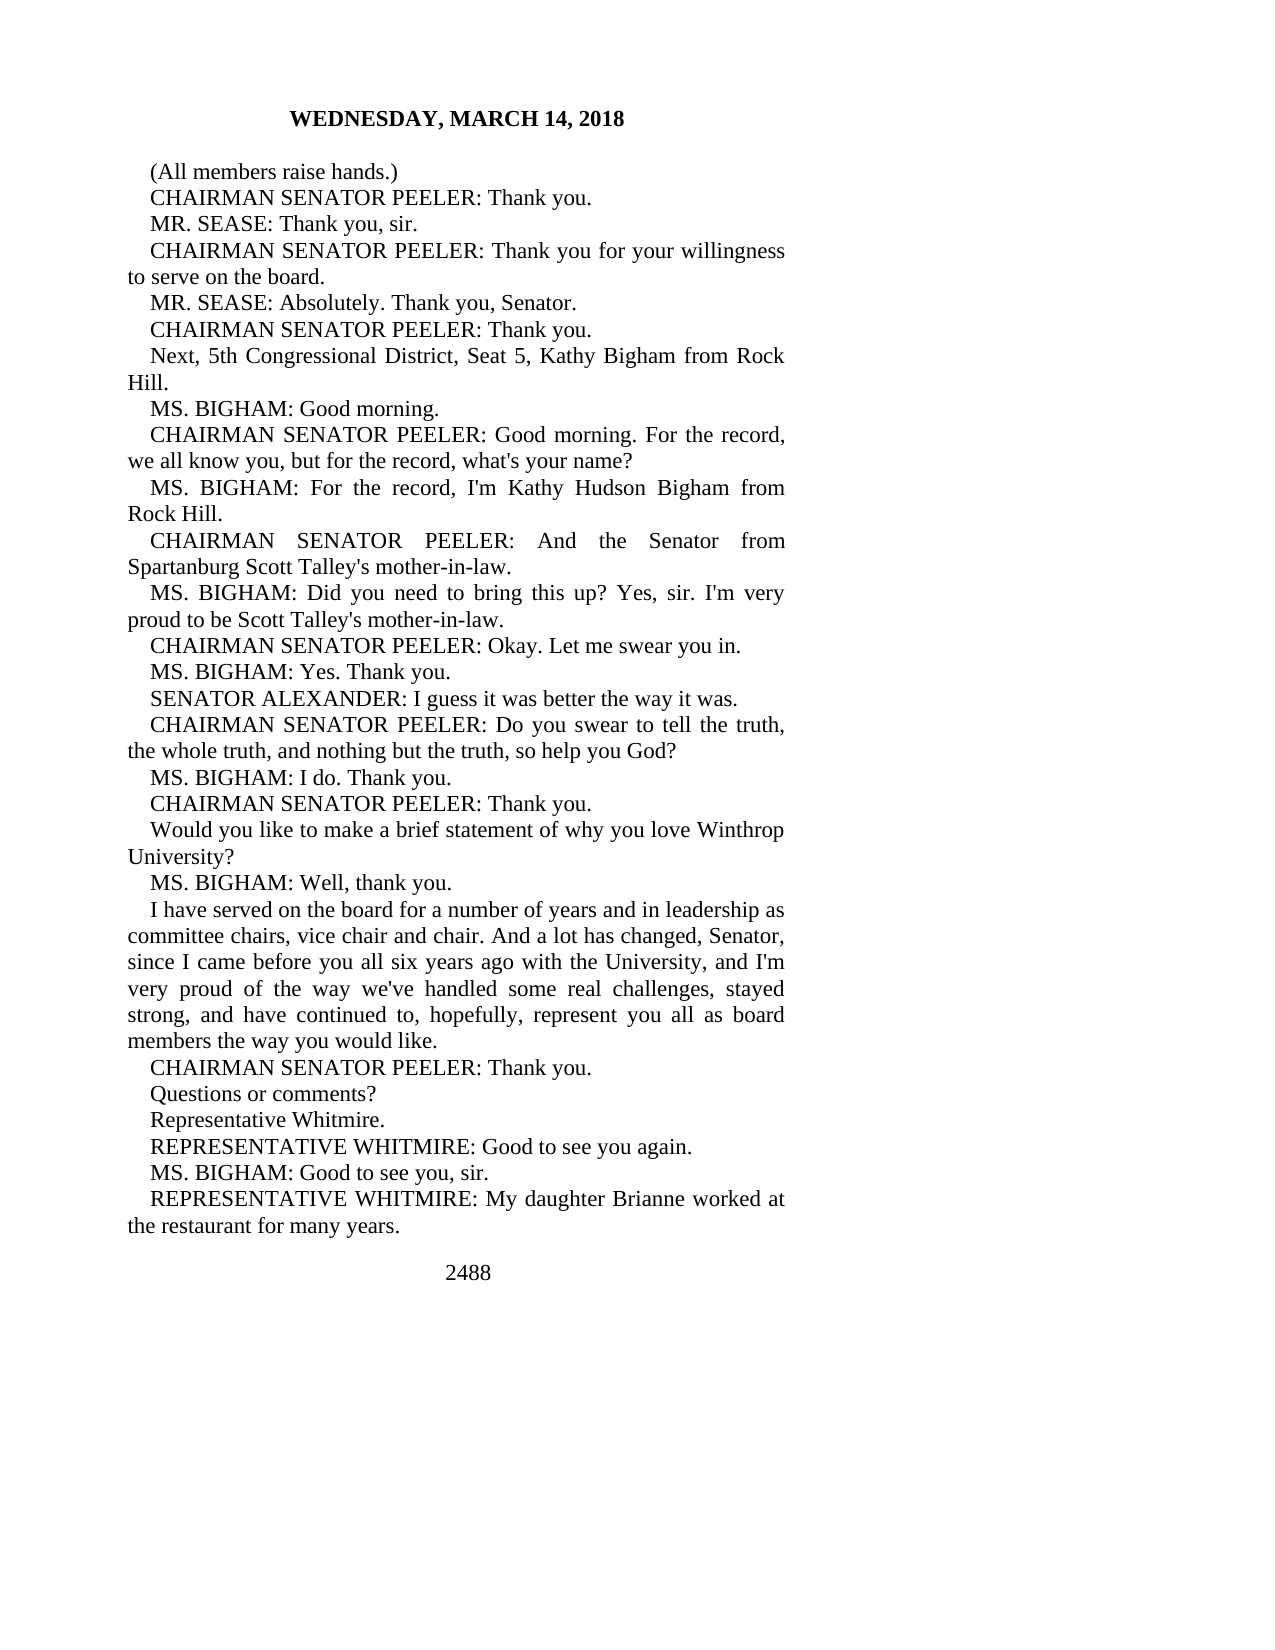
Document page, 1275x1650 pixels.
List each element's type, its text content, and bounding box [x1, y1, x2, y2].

text REPRESENTATIVE WHITMIRE: My daughter Brianne worked at the restaurant for many years. [127, 1186, 786, 1238]
text MS. BIGHAM: Yes. Thank you. [127, 658, 786, 685]
text MS. BIGHAM: Did you need to bring this up? Yes, sir. I'm very proud to be Scott Talley's mother-in-law. [127, 579, 786, 632]
text CHAIRMAN SENATOR PEELER: Thank you. [127, 316, 786, 342]
text Questions or comments? [127, 1080, 786, 1106]
text MS. BIGHAM: Good morning. [127, 395, 786, 421]
text SENATOR ALEXANDER: I guess it was better the way it was. [127, 685, 786, 711]
text MS. BIGHAM: I do. Thank you. [127, 764, 786, 790]
text CHAIRMAN SENATOR PEELER: Thank you for your willingness to serve on the board. [127, 237, 786, 289]
text Representative Whitmire. [127, 1106, 786, 1133]
text CHAIRMAN SENATOR PEELER: Thank you. [127, 790, 786, 817]
text (All members raise hands.) [127, 158, 786, 184]
text MS. BIGHAM: Well, thank you. [127, 869, 786, 896]
text MS. BIGHAM: Good to see you, sir. [127, 1159, 786, 1186]
text CHAIRMAN SENATOR PEELER: Good morning. For the record, we all know you, but for the record, what's your name? [127, 421, 786, 474]
text CHAIRMAN SENATOR PEELER: Okay. Let me swear you in. [127, 632, 786, 658]
text Next, 5th Congressional District, Seat 5, Kathy Bigham from Rock Hill. [127, 342, 786, 395]
text CHAIRMAN SENATOR PEELER: And the Senator from Spartanburg Scott Talley's mother-in-law. [127, 527, 786, 579]
text CHAIRMAN SENATOR PEELER: Thank you. [127, 1054, 786, 1080]
text I have served on the board for a number of years and in leadership as committee chairs, vice chair and chair. And a lot has changed, Senator, since I came before you all six years ago with the University, and I'm very proud of the way we've handled some real challenges, stayed strong, and have continued to, hopefully, represent you all as board members the way you would like. [127, 896, 786, 1054]
text Would you like to make a brief statement of why you love Winthrop University? [127, 817, 786, 869]
text REPRESENTATIVE WHITMIRE: Good to see you again. [127, 1133, 786, 1159]
text CHAIRMAN SENATOR PEELER: Do you swear to tell the truth, the whole truth, and nothing but the truth, so help you God? [127, 711, 786, 764]
text CHAIRMAN SENATOR PEELER: Thank you. [127, 184, 786, 210]
text MR. SEASE: Thank you, sir. [127, 210, 786, 237]
text MS. BIGHAM: For the record, I'm Kathy Hudson Bigham from Rock Hill. [127, 474, 786, 527]
text MR. SEASE: Absolutely. Thank you, Senator. [127, 289, 786, 316]
